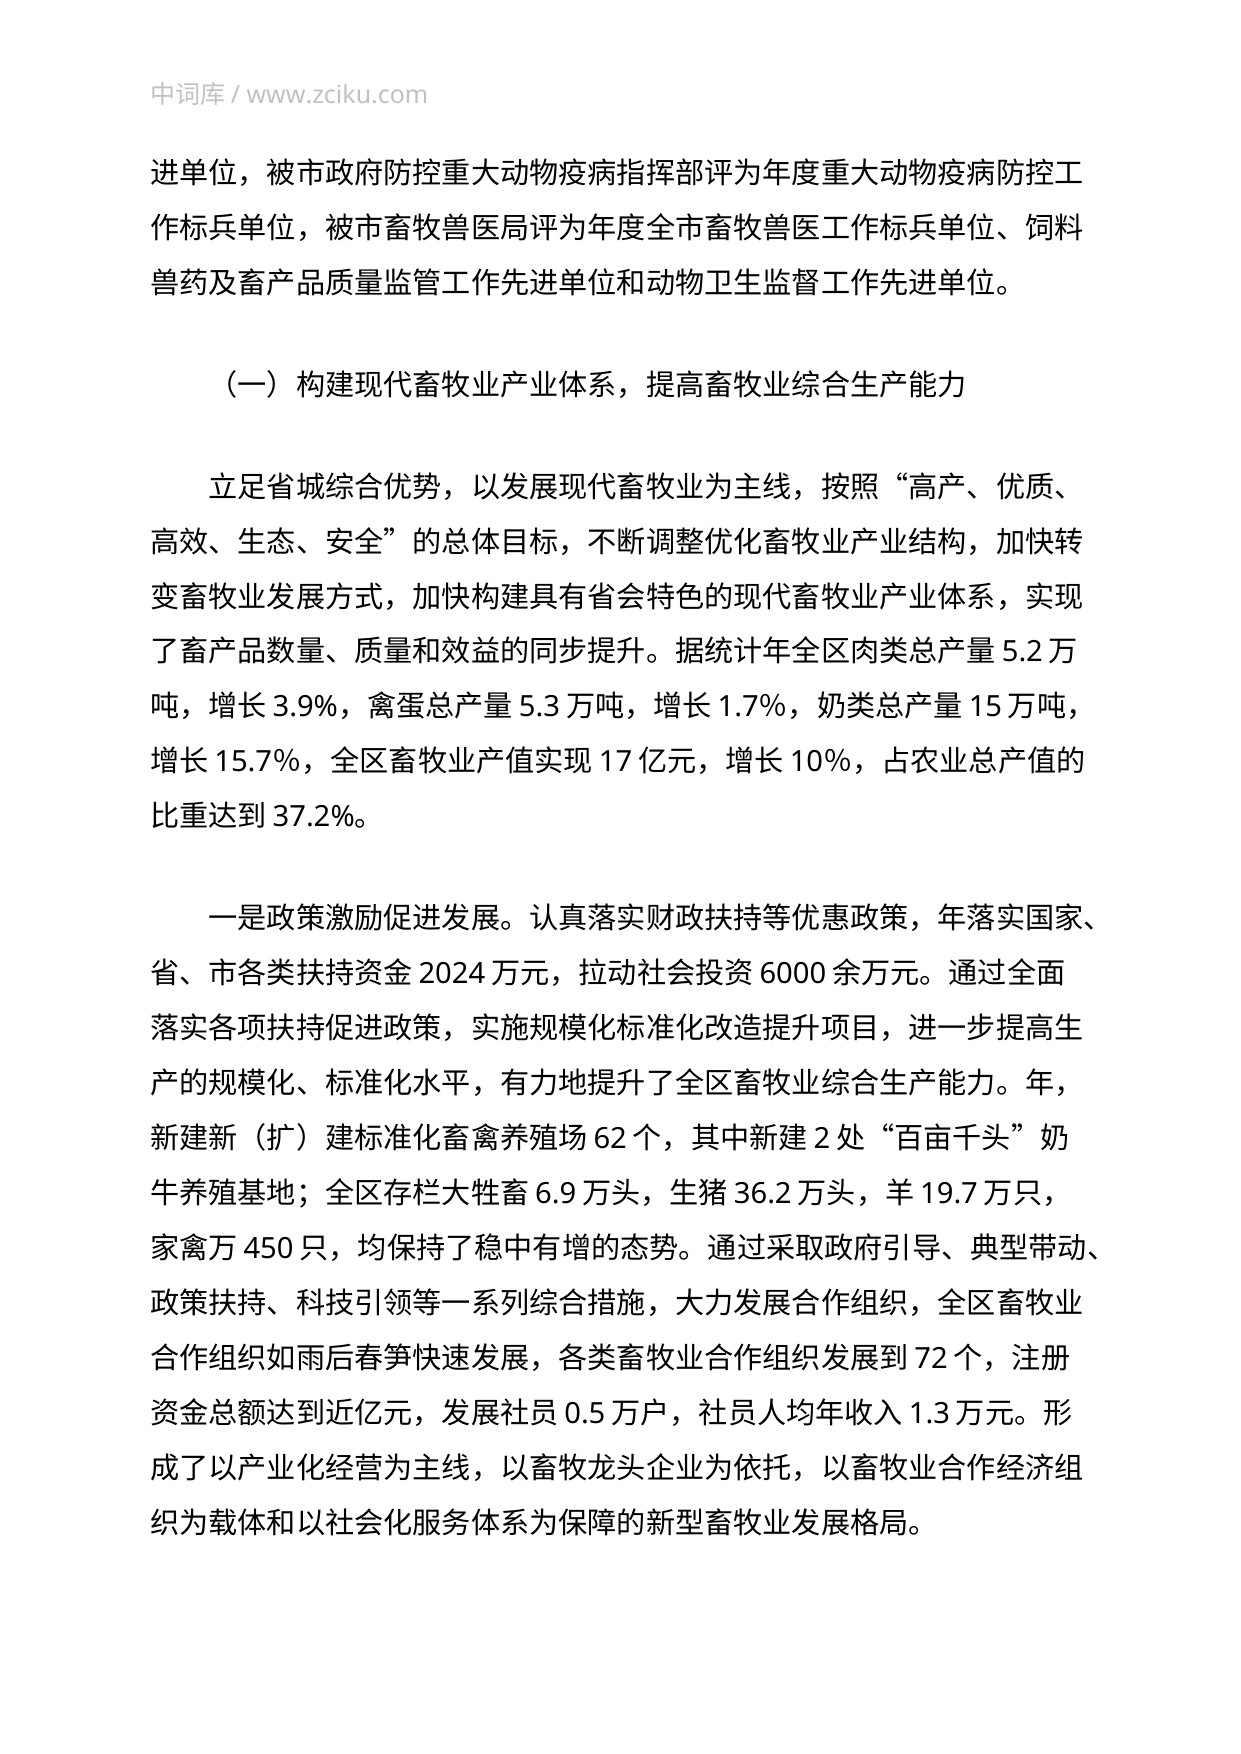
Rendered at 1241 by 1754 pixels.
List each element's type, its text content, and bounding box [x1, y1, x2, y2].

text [150, 150, 1090, 302]
text （一）构建现代畜牧业产业体系，提高畜牧业综合生产能力 [150, 362, 1090, 404]
text 立足省城综合优势，以发展现代畜牧业为主线，按照“高产、优质、高效、生态、安全”的总体目标，不断调整优化畜牧业产业结构，加快转变畜牧业发展方式，加快构建具有省会特色的现代畜牧业产业体系，实现了畜产品数量、质量和效益的同步提升。据统计年全区肉类总产量5.2万吨，增长3.9%，禽蛋总产量5.3万吨，增长1.7％，奶类总产量15万吨，增长15.7％，全区畜牧业产值实现17亿元，增长10％，占农业总产值的比重达到37.2%。 [150, 463, 1090, 835]
text 一是政策激励促进发展。认真落实财政扶持等优惠政策，年落实国家、省、市各类扶持资金2024万元，拉动社会投资6000余万元。通过全面落实各项扶持促进政策，实施规模化标准化改造提升项目，进一步提高生产的规模化、标准化水平，有力地提升了全区畜牧业综合生产能力。年，新建新（扩）建标准化畜禽养殖场62个，其中新建2处“百亩千头”奶牛养殖基地；全区存栏大牲畜6.9万头，生猪36.2万头，羊19.7万只，家禽万450只，均保持了稳中有增的态势。通过采取政府引导、典型带动、政策扶持、科技引领等一系列综合措施，大力发展合作组织，全区畜牧业合作组织如雨后春笋快速发展，各类畜牧业合作组织发展到72个，注册资金总额达到近亿元，发展社员0.5万户，社员人均年收入1.3万元。形成了以产业化经营为主线，以畜牧龙头企业为依托，以畜牧业合作经济组织为载体和以社会化服务体系为保障的新型畜牧业发展格局。 [150, 895, 1090, 1542]
